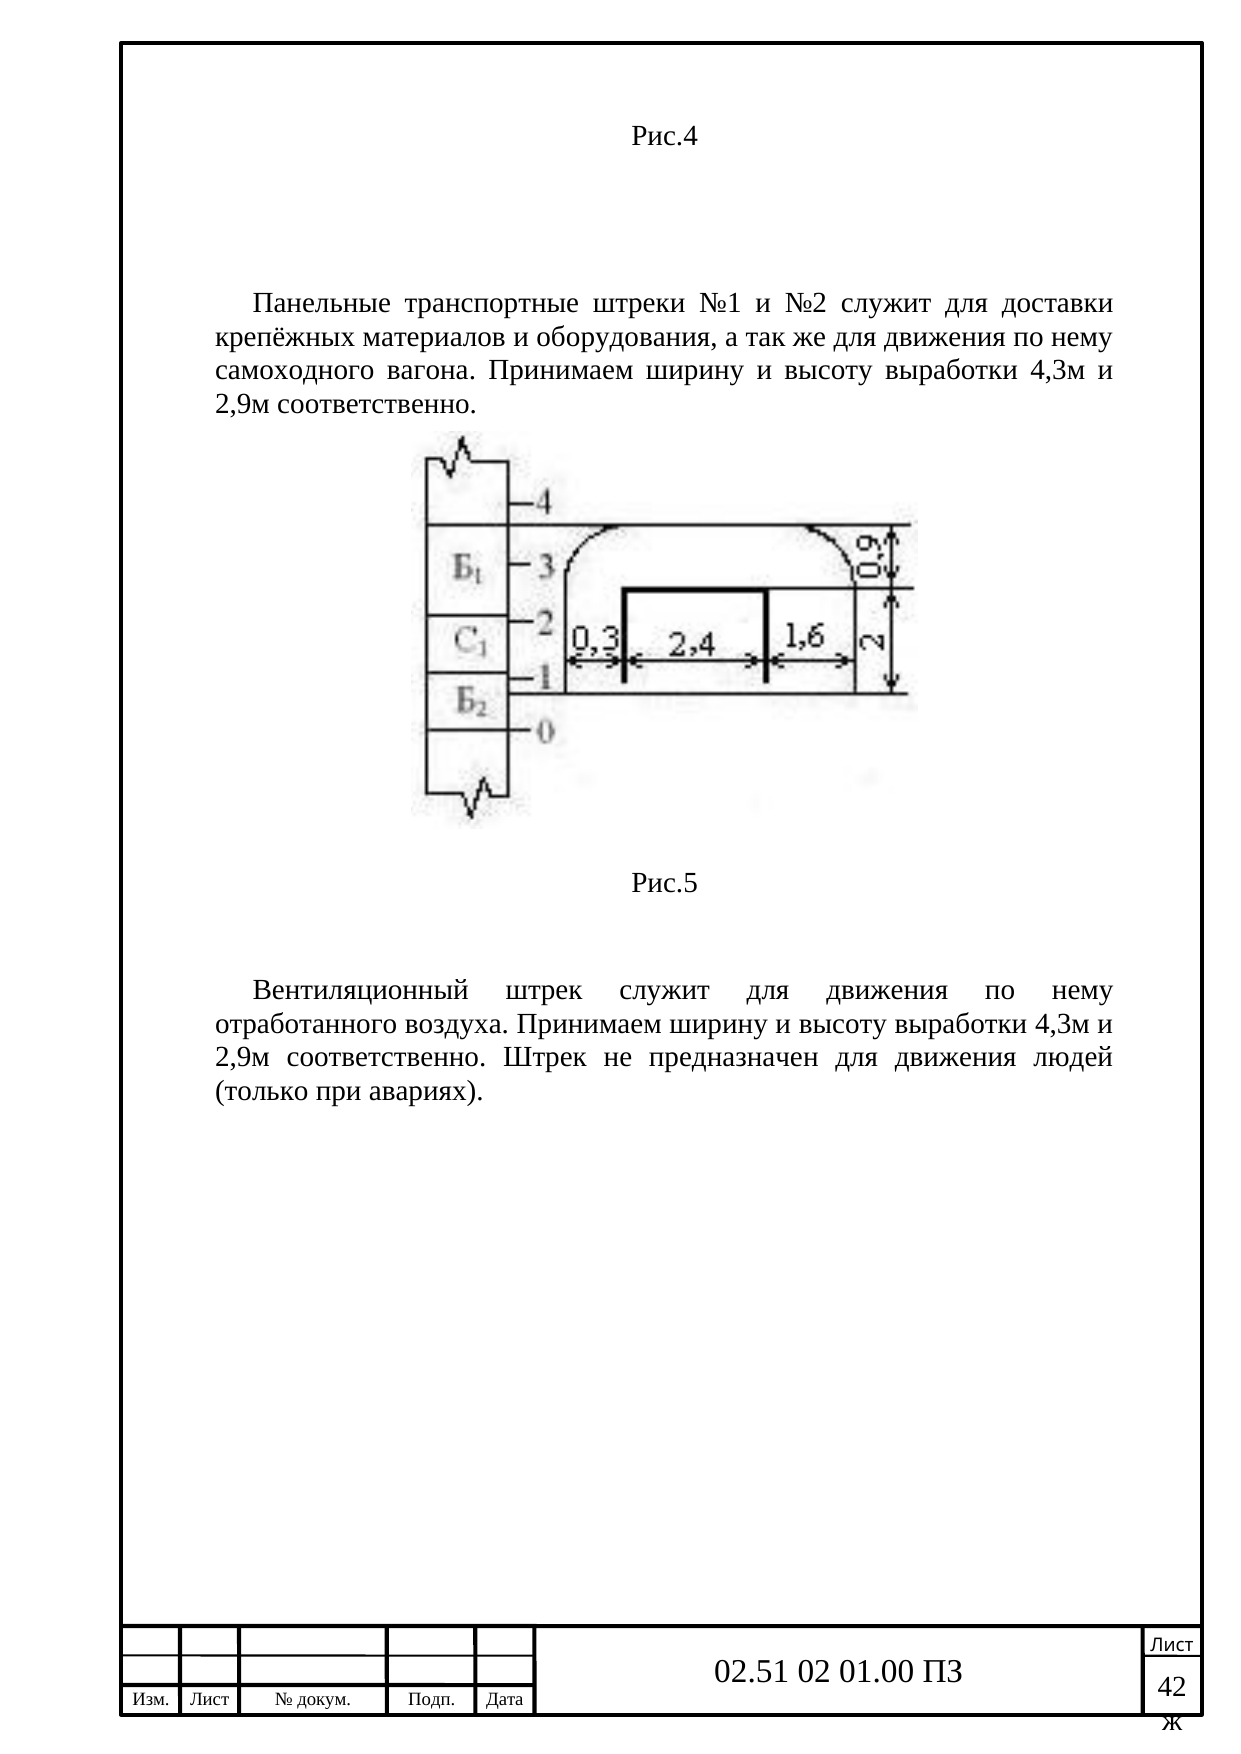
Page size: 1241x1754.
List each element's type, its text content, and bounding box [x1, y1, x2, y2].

text Панельные транспортные штреки №1 и №2 служит для доставки крепёжных материалов и оборудования, а так же для движения по нему самоходного вагона. Принимаем ширину и высоту выработки 4,3м и 2,9м соответственно. [215, 285, 1114, 419]
picture [411, 431, 918, 829]
text Рис.5 [215, 866, 1114, 899]
text Рис.4 [215, 118, 1114, 152]
text Вентиляционный штрек служит для движения по нему отработанного воздуха. Принимаем ширину и высоту выработки 4,3м и 2,9м соответственно. Штрек не предназначен для движения людей (только при авариях). [215, 972, 1114, 1106]
